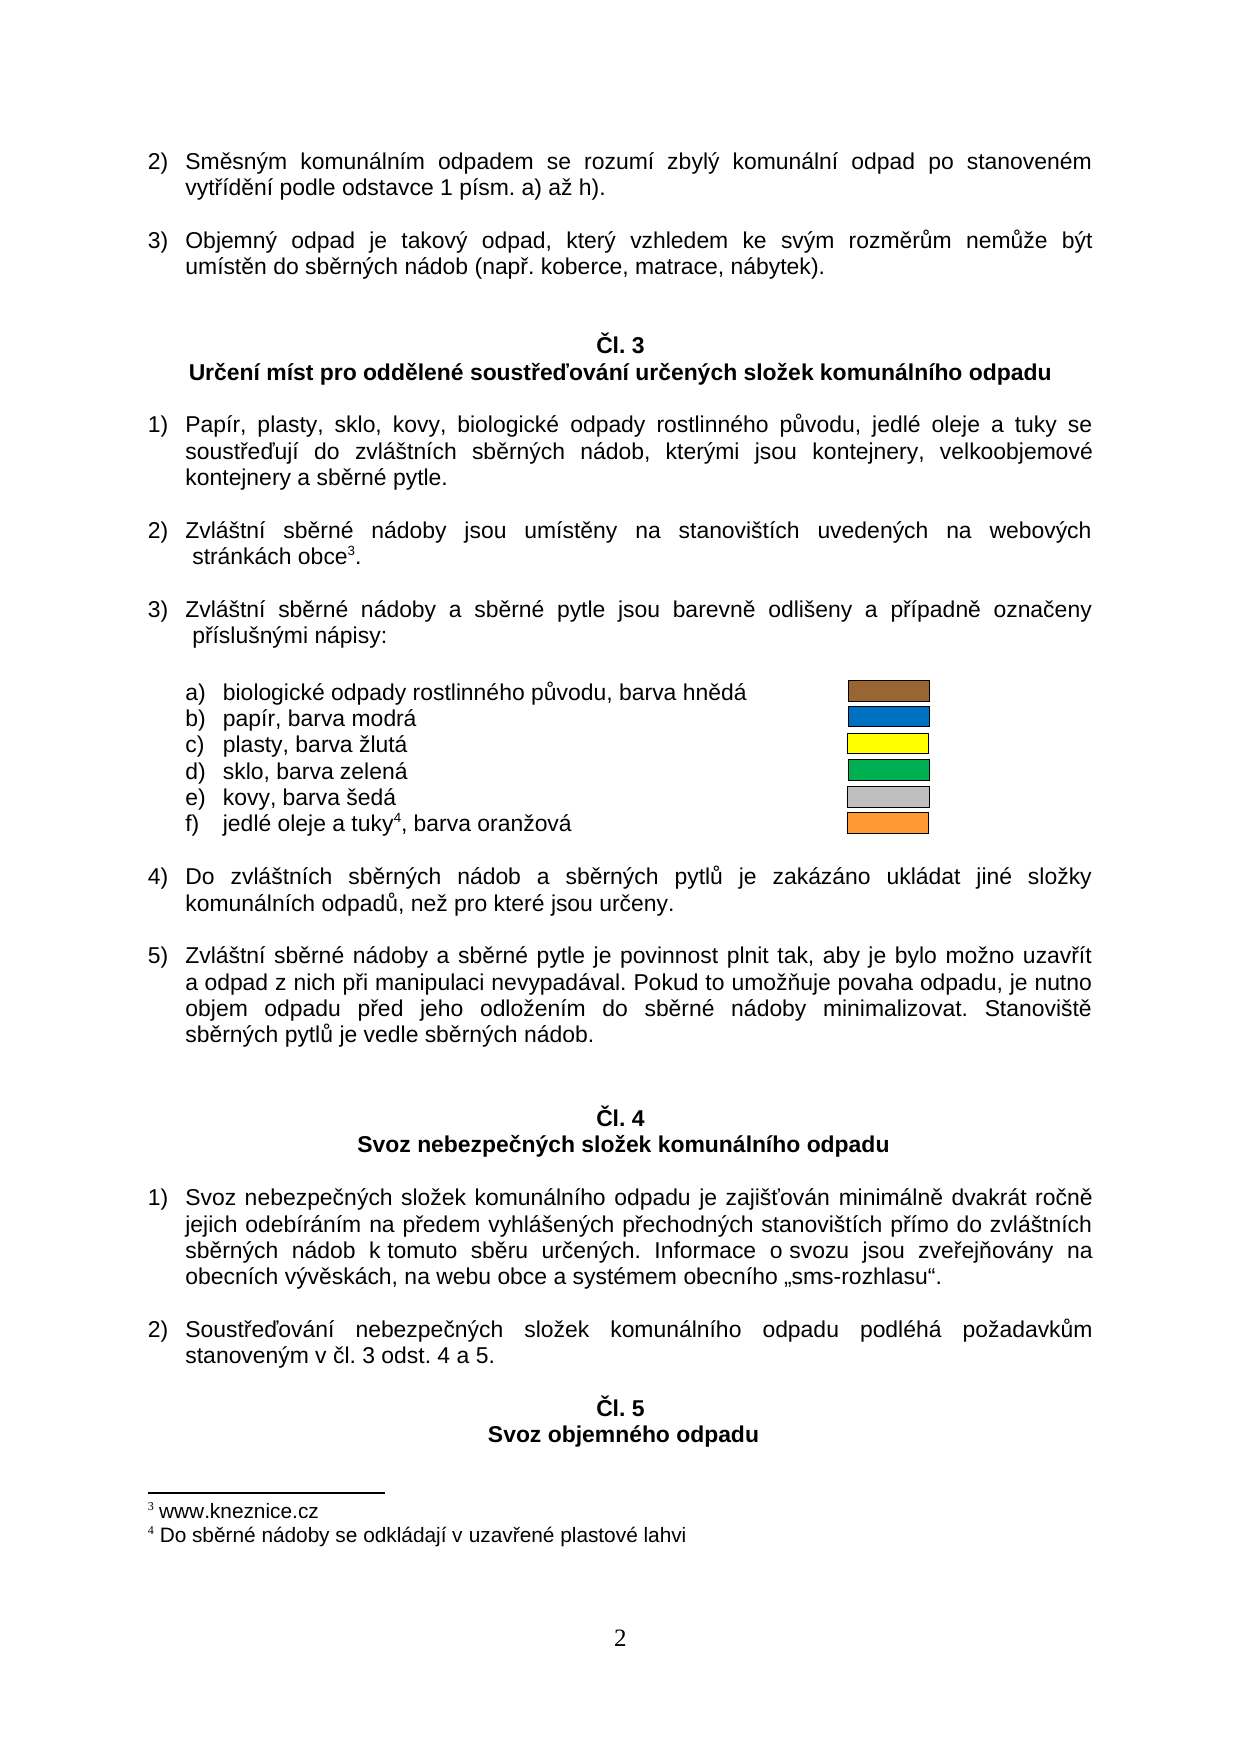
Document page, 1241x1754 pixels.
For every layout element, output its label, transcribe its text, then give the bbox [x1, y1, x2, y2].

list jedlé oleje a tuky, barva oranžová [185, 810, 1092, 837]
subtitle Čl. 4 [148, 1105, 1092, 1131]
text Určení míst pro oddělené soustřeďování určených složek komunálního odpadu [148, 358, 1092, 385]
list papír, barva modrá [185, 705, 1092, 731]
list Soustřeďování nebezpečných složek komunálního odpadu podléhá požadavkům stanoveným v čl. 3 odst. 4 a 5. [148, 1316, 1092, 1369]
list kovy, barva šedá [185, 784, 1092, 810]
text Čl. 3 [148, 332, 1092, 358]
list Zvláštní sběrné nádoby jsou umístěny na stanovištích uvedených na webových stránkách obce. [148, 517, 1092, 569]
list plasty, barva žlutá [185, 731, 1092, 758]
text Čl. 5 [148, 1395, 1092, 1421]
list biologické odpady rostlinného původu, barva hnědá [185, 679, 1092, 705]
list Zvláštní sběrné nádoby a sběrné pytle je povinnost plnit tak, aby je bylo možno uzavřít a odpad z nich při manipulaci nevypadával. Pokud to umožňuje povaha odpadu, je nutno objem odpadu před jeho odložením do sběrné nádoby minimalizovat. Stanoviště sběrných pytlů je vedle sběrných nádob. [148, 942, 1092, 1048]
list Zvláštní sběrné nádoby a sběrné pytle jsou barevně odlišeny a případně označeny příslušnými nápisy: [148, 596, 1092, 648]
list Papír, plasty, sklo, kovy, biologické odpady rostlinného původu, jedlé oleje a tuky se soustřeďují do zvláštních sběrných nádob, kterými jsou kontejnery, velkoobjemové kontejnery a sběrné pytle. [148, 411, 1092, 490]
list Směsným komunálním odpadem se rozumí zbylý komunální odpad po stanoveném vytřídění podle odstavce 1 písm. a) až h). [148, 148, 1092, 200]
list Do zvláštních sběrných nádob a sběrných pytlů je zakázáno ukládat jiné složky komunálních odpadů, než pro které jsou určeny. [148, 863, 1092, 916]
list Svoz nebezpečných složek komunálního odpadu je zajišťován minimálně dvakrát ročně jejich odebíráním na předem vyhlášených přechodných stanovištích přímo do zvláštních sběrných nádob k tomuto sběru určených. Informace o svozu jsou zveřejňovány na obecních vývěskách, na webu obce a systémem obecního „sms-rozhlasu“. [148, 1184, 1092, 1289]
list Objemný odpad je takový odpad, který vzhledem ke svým rozměrům nemůže být umístěn do sběrných nádob (např. koberce, matrace, nábytek). [148, 227, 1092, 279]
subtitle Svoz nebezpečných složek komunálního odpadu [148, 1131, 1092, 1158]
list sklo, barva zelená [185, 758, 1092, 784]
text Svoz objemného odpadu [148, 1421, 1092, 1448]
